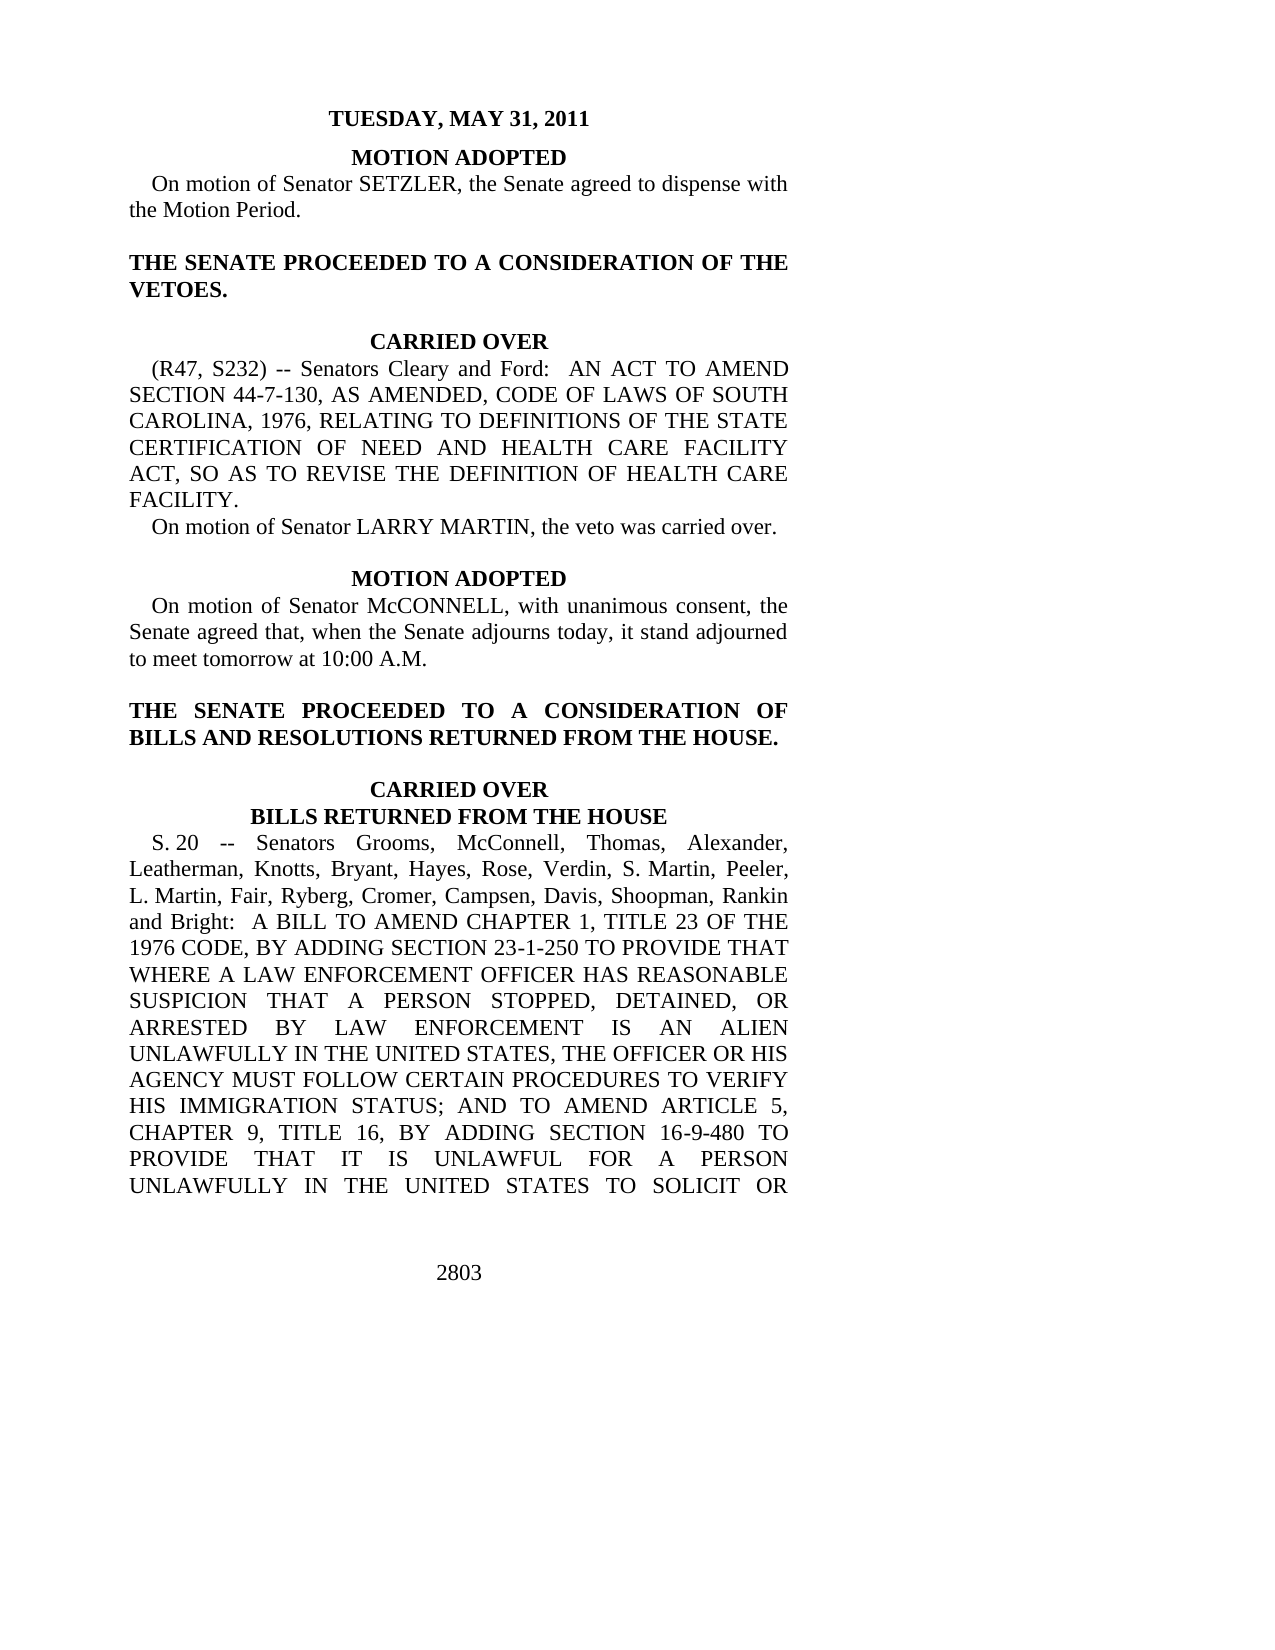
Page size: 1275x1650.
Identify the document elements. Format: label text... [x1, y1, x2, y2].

text THE SENATE PROCEEDED TO A CONSIDERATION OF THE VETOES. [129, 249, 789, 302]
text (R47, S232) -- Senators Cleary and Ford: AN ACT TO AMEND SECTION 44-7-130, AS AMENDED, CODE OF LAWS OF SOUTH CAROLINA, 1976, RELATING TO DEFINITIONS OF THE STATE CERTIFICATION OF NEED AND HEALTH CARE FACILITY ACT, SO AS TO REVISE THE DEFINITION OF HEALTH CARE FACILITY. [129, 355, 789, 513]
text On motion of Senator McCONNELL, with unanimous consent, the Senate agreed that, when the Senate adjourns today, it stand adjourned to meet tomorrow at 10:00 A.M. [129, 592, 789, 671]
text THE SENATE PROCEEDED TO A CONSIDERATION OF BILLS AND RESOLUTIONS RETURNED FROM THE HOUSE. [129, 697, 789, 750]
text MOTION ADOPTED [129, 144, 789, 170]
text MOTION ADOPTED [129, 566, 789, 592]
text On motion of Senator LARRY MARTIN, the veto was carried over. [129, 513, 789, 539]
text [129, 829, 789, 1198]
text CARRIED OVER [129, 328, 789, 355]
text BILLS RETURNED FROM THE HOUSE [129, 803, 789, 829]
text CARRIED OVER [129, 776, 789, 803]
text On motion of Senator SETZLER, the Senate agreed to dispense with the Motion Period. [129, 170, 789, 223]
